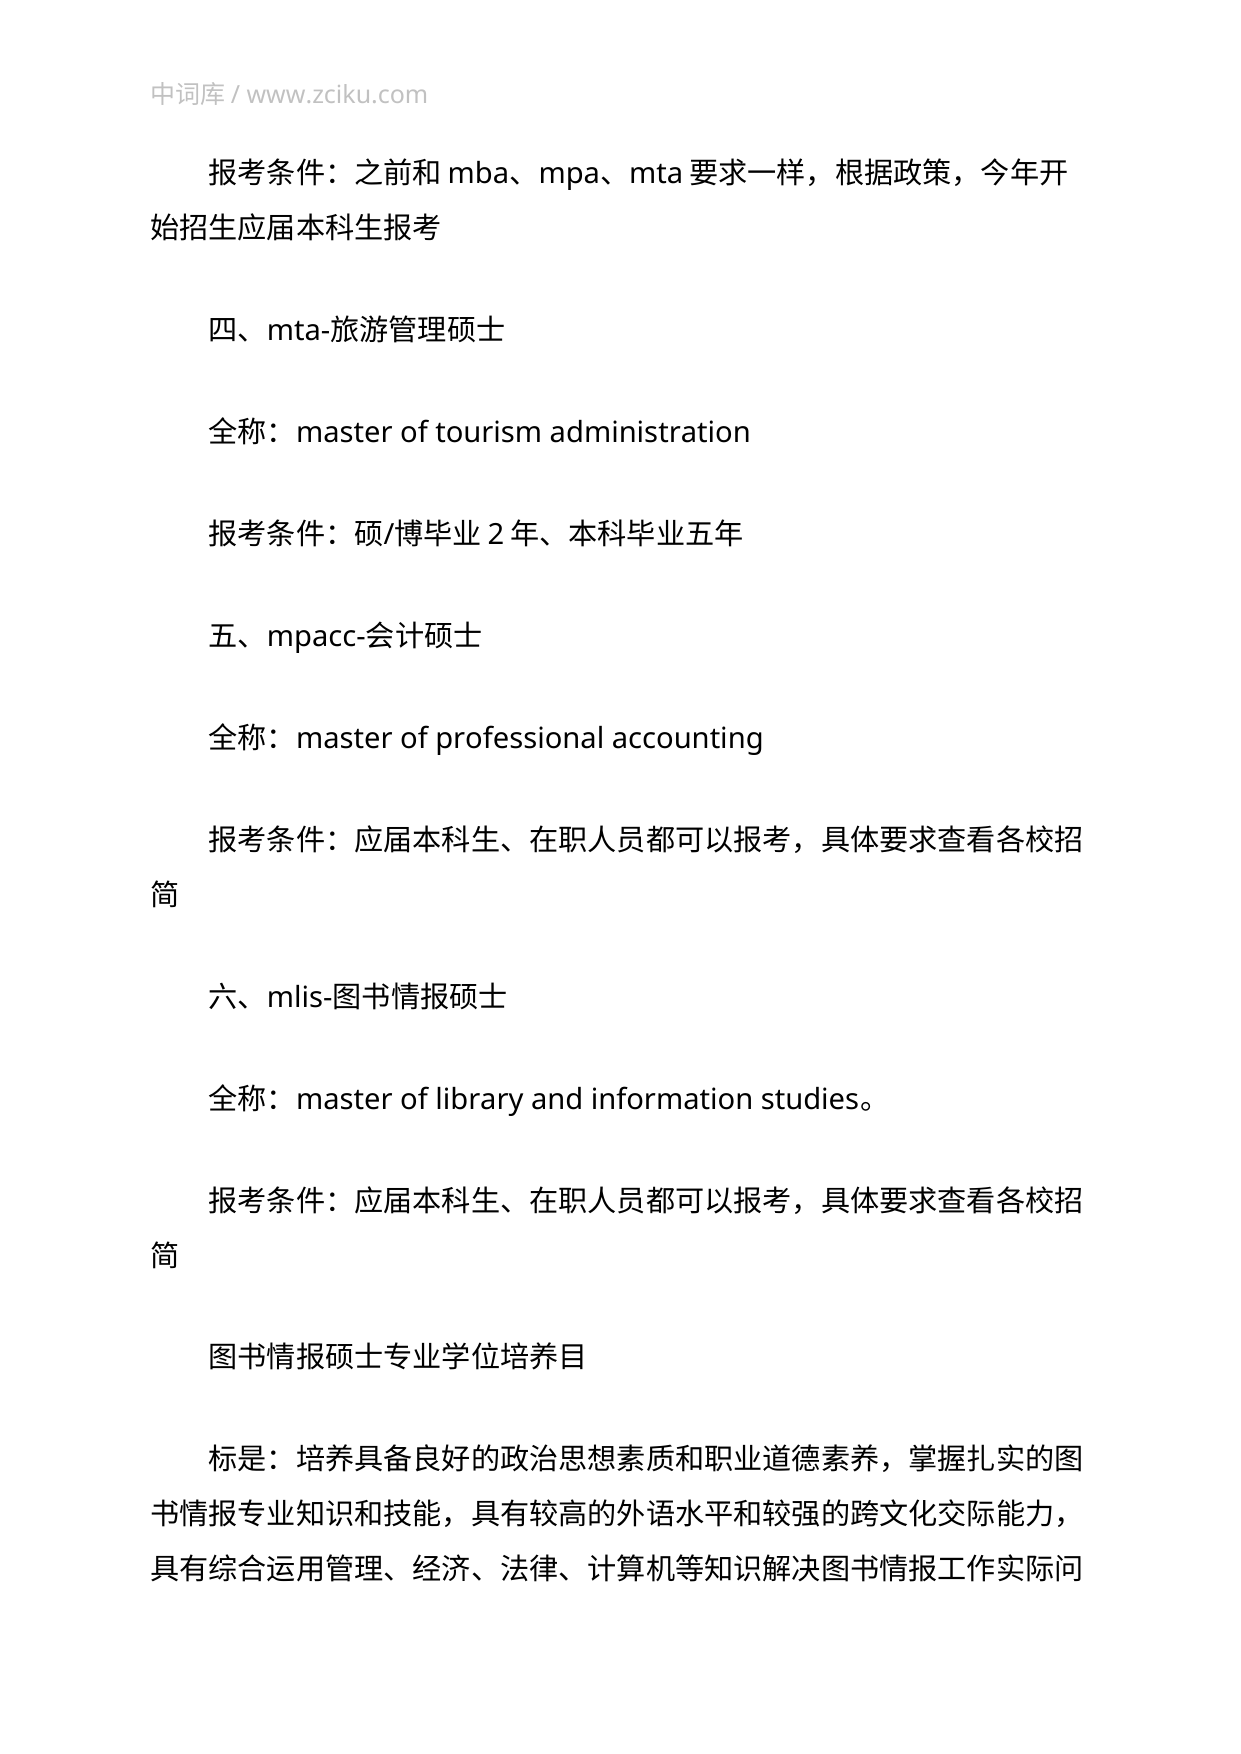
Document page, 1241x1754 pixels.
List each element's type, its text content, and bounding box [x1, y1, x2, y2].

text 报考条件：硕/博毕业2年、本科毕业五年 [150, 511, 1090, 553]
text 全称：master of professional accounting [150, 715, 1090, 757]
text 报考条件：之前和mba、mpa、mta要求一样，根据政策，今年开始招生应届本科生报考 [150, 150, 1090, 247]
text 报考条件：应届本科生、在职人员都可以报考，具体要求查看各校招简 [150, 1177, 1090, 1274]
text 六、mlis-图书情报硕士 [150, 973, 1090, 1016]
text 五、mpacc-会计硕士 [150, 613, 1090, 655]
text 图书情报硕士专业学位培养目 [150, 1334, 1090, 1376]
text 全称：master of tourism administration [150, 409, 1090, 451]
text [150, 1436, 1090, 1588]
text 报考条件：应届本科生、在职人员都可以报考，具体要求查看各校招简 [150, 817, 1090, 914]
text 四、mta-旅游管理硕士 [150, 307, 1090, 349]
text 全称：master of library and information studies。 [150, 1075, 1090, 1118]
